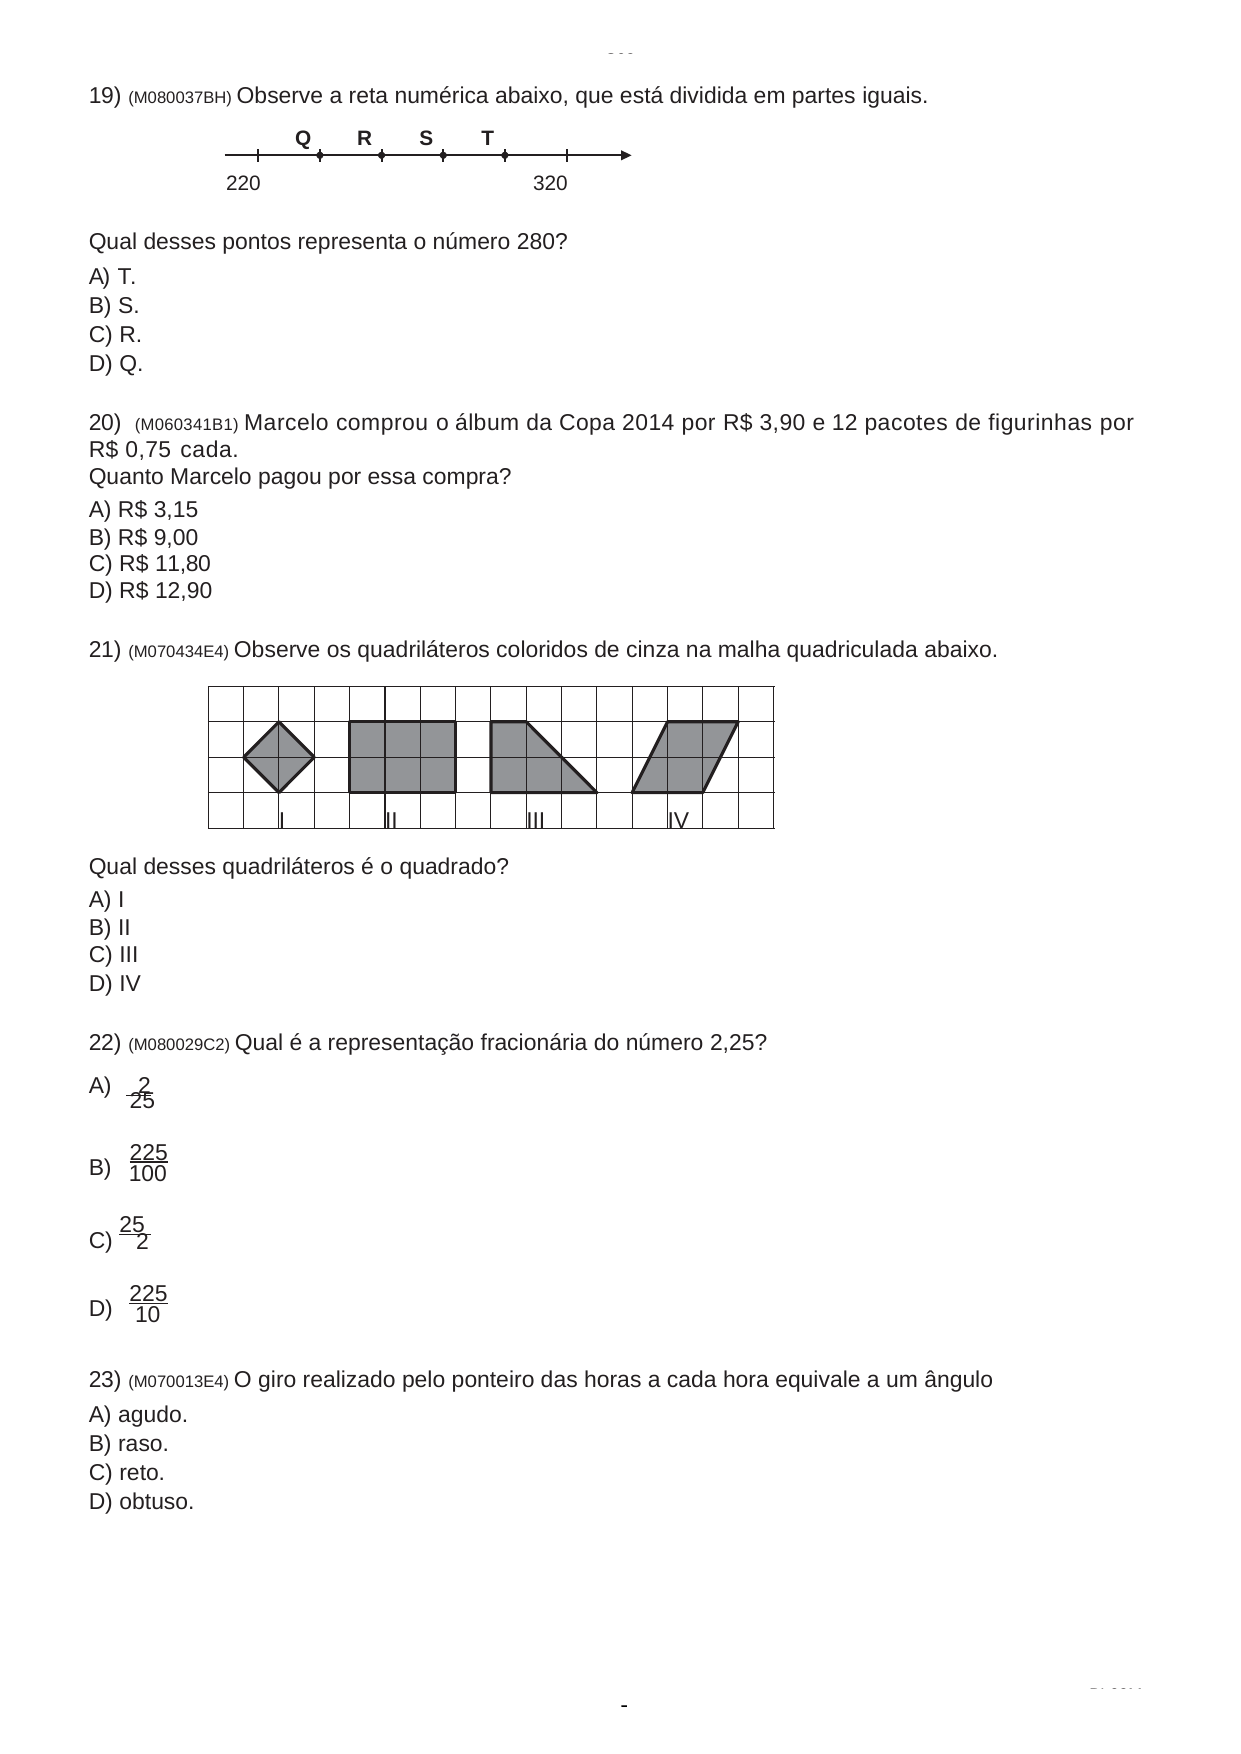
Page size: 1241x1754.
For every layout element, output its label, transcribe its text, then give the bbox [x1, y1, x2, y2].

text C) 25 2 [88, 1212, 155, 1254]
text 100 [128, 1167, 1163, 1185]
list R. [88, 321, 1163, 347]
list obtuso. [88, 1488, 1163, 1514]
list III [88, 941, 1163, 967]
text B) R$ 9,00 [106, 529, 1163, 549]
text Q R S T [295, 126, 1163, 150]
list raso. [88, 1430, 1163, 1456]
list agudo. [88, 1401, 1163, 1427]
text Qual desses pontos representa o número 280? [88, 228, 1163, 254]
text D) 225 [88, 1274, 1163, 1308]
list reto. [88, 1459, 1163, 1485]
list IV [88, 970, 1163, 997]
list (M080037BH) Observe a reta numérica abaixo, que está dividida em partes iguais. [88, 82, 1163, 108]
text C) R$ 11,80 [88, 550, 1163, 577]
text Qual desses quadriláteros é o quadrado? [88, 853, 1163, 879]
list (M080029C2) Qual é a representação fracionária do número 2,25? [88, 1029, 1163, 1055]
list II [88, 914, 1163, 940]
list Q. [88, 350, 1163, 377]
list I [88, 886, 1163, 912]
text B) 225 [88, 1133, 1163, 1167]
text Quanto Marcelo pagou por essa compra? A) R$ 3,15 [88, 463, 513, 522]
list (M070434E4) Observe os quadriláteros coloridos de cinza na malha quadriculada abaixo. [88, 636, 1163, 662]
text 220 320 [226, 171, 1163, 195]
list T. [88, 263, 1163, 289]
list (M060341B1) Marcelo comprou o álbum da Copa 2014 por R$ 3,90 e 12 pacotes de figurinhas por R$ 0,75 cada. [88, 409, 1152, 462]
text 10 [135, 1308, 1163, 1327]
list S. [88, 292, 1163, 318]
list (M070013E4) O giro realizado pelo ponteiro das horas a cada hora equivale a um ângulo [88, 1366, 1163, 1392]
list 2 25 [88, 1080, 155, 1113]
text D) R$ 12,90 [88, 577, 1163, 604]
